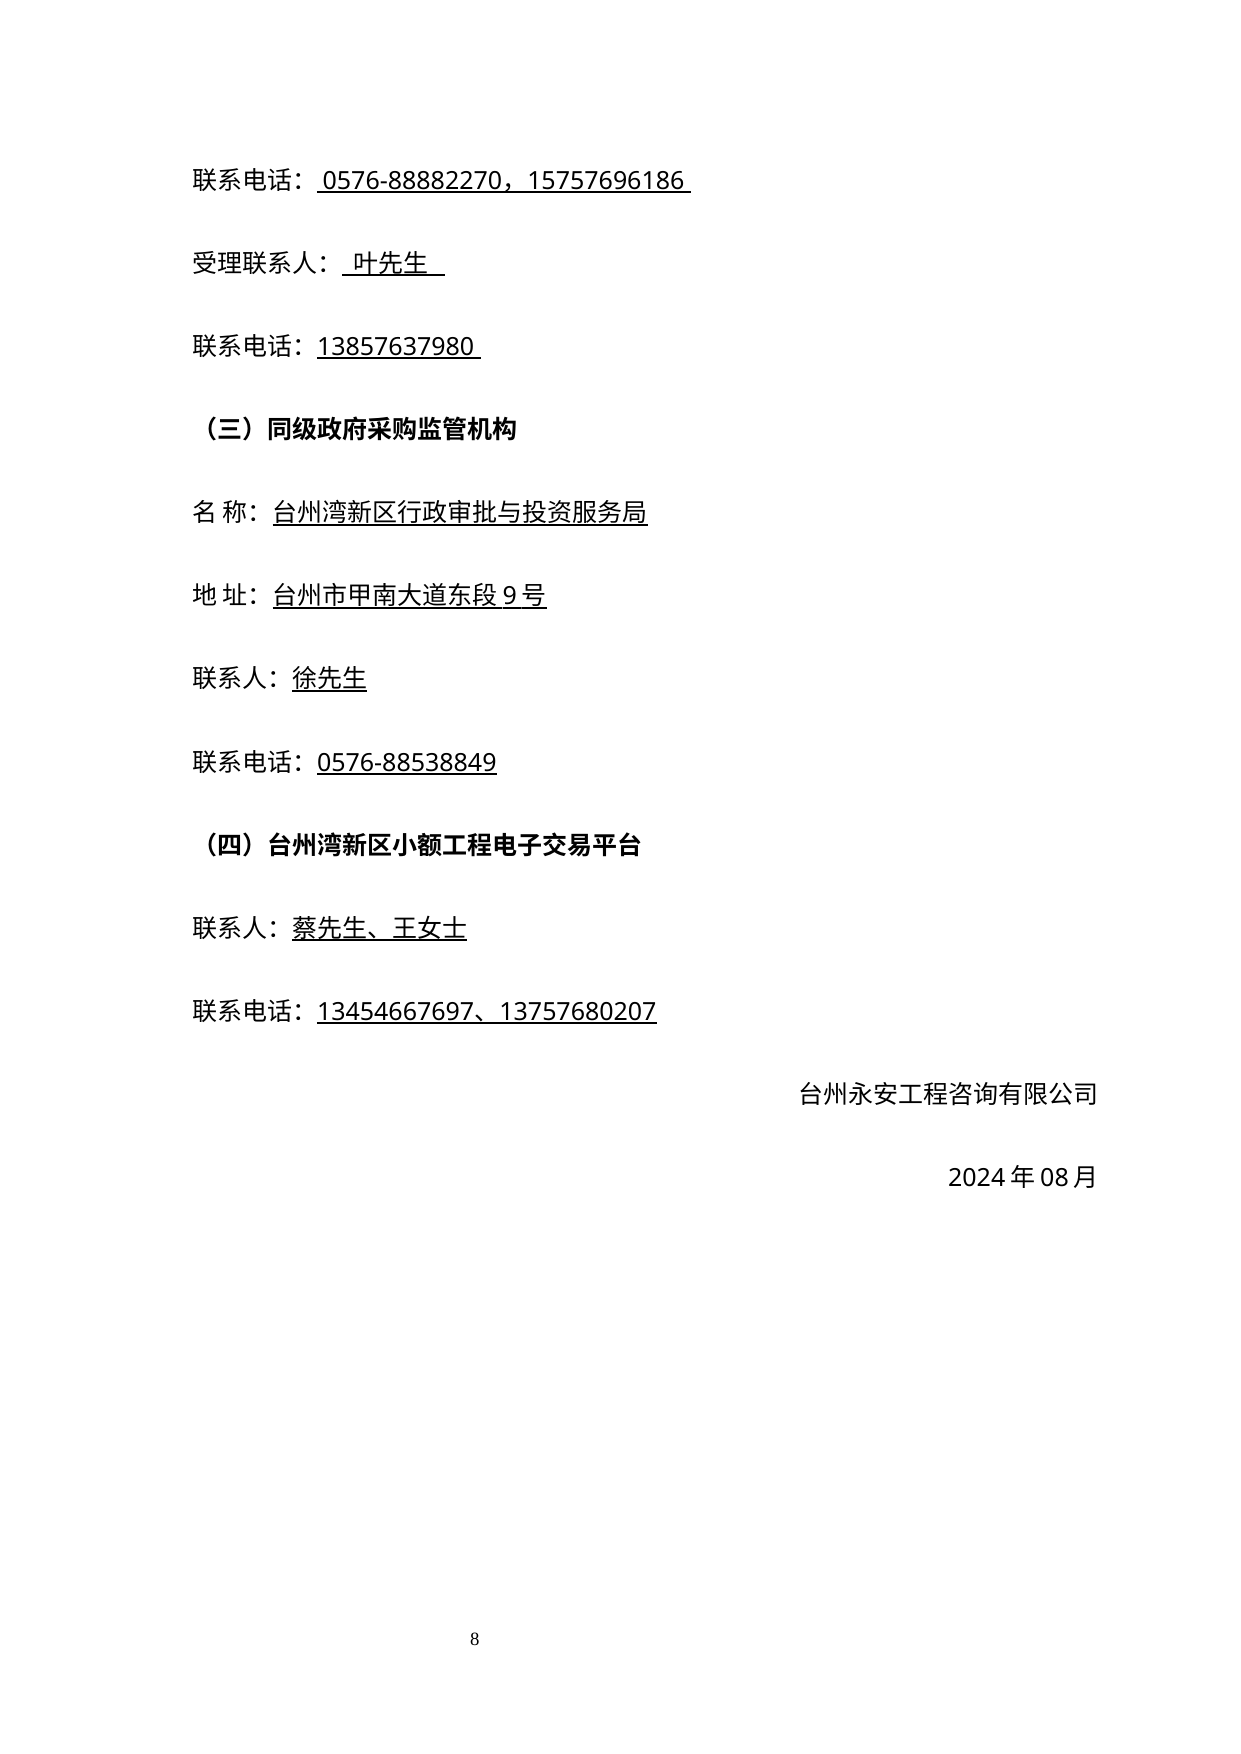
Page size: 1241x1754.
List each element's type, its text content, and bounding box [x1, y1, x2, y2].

text 联系电话： 0576-88882270，15757696186 [142, 146, 1098, 211]
text 台州永安工程咨询有限公司 [142, 1060, 1098, 1125]
text （四）台州湾新区小额工程电子交易平台 [142, 811, 1098, 876]
text 联系电话：13857637980 [142, 312, 1098, 377]
text 2024年08月 [142, 1143, 1098, 1208]
text （三）同级政府采购监管机构 [142, 395, 1098, 460]
text 联系人：徐先生 [142, 644, 1098, 709]
text 受理联系人： 叶先生 [142, 229, 1098, 294]
text 名 称：台州湾新区行政审批与投资服务局 [142, 478, 1098, 543]
text 地 址：台州市甲南大道东段9号 [142, 561, 1098, 626]
text 联系人：蔡先生、王女士 [142, 894, 1098, 959]
text 联系电话：0576-88538849 [142, 728, 1098, 793]
text 联系电话：13454667697、13757680207 [142, 977, 1098, 1042]
